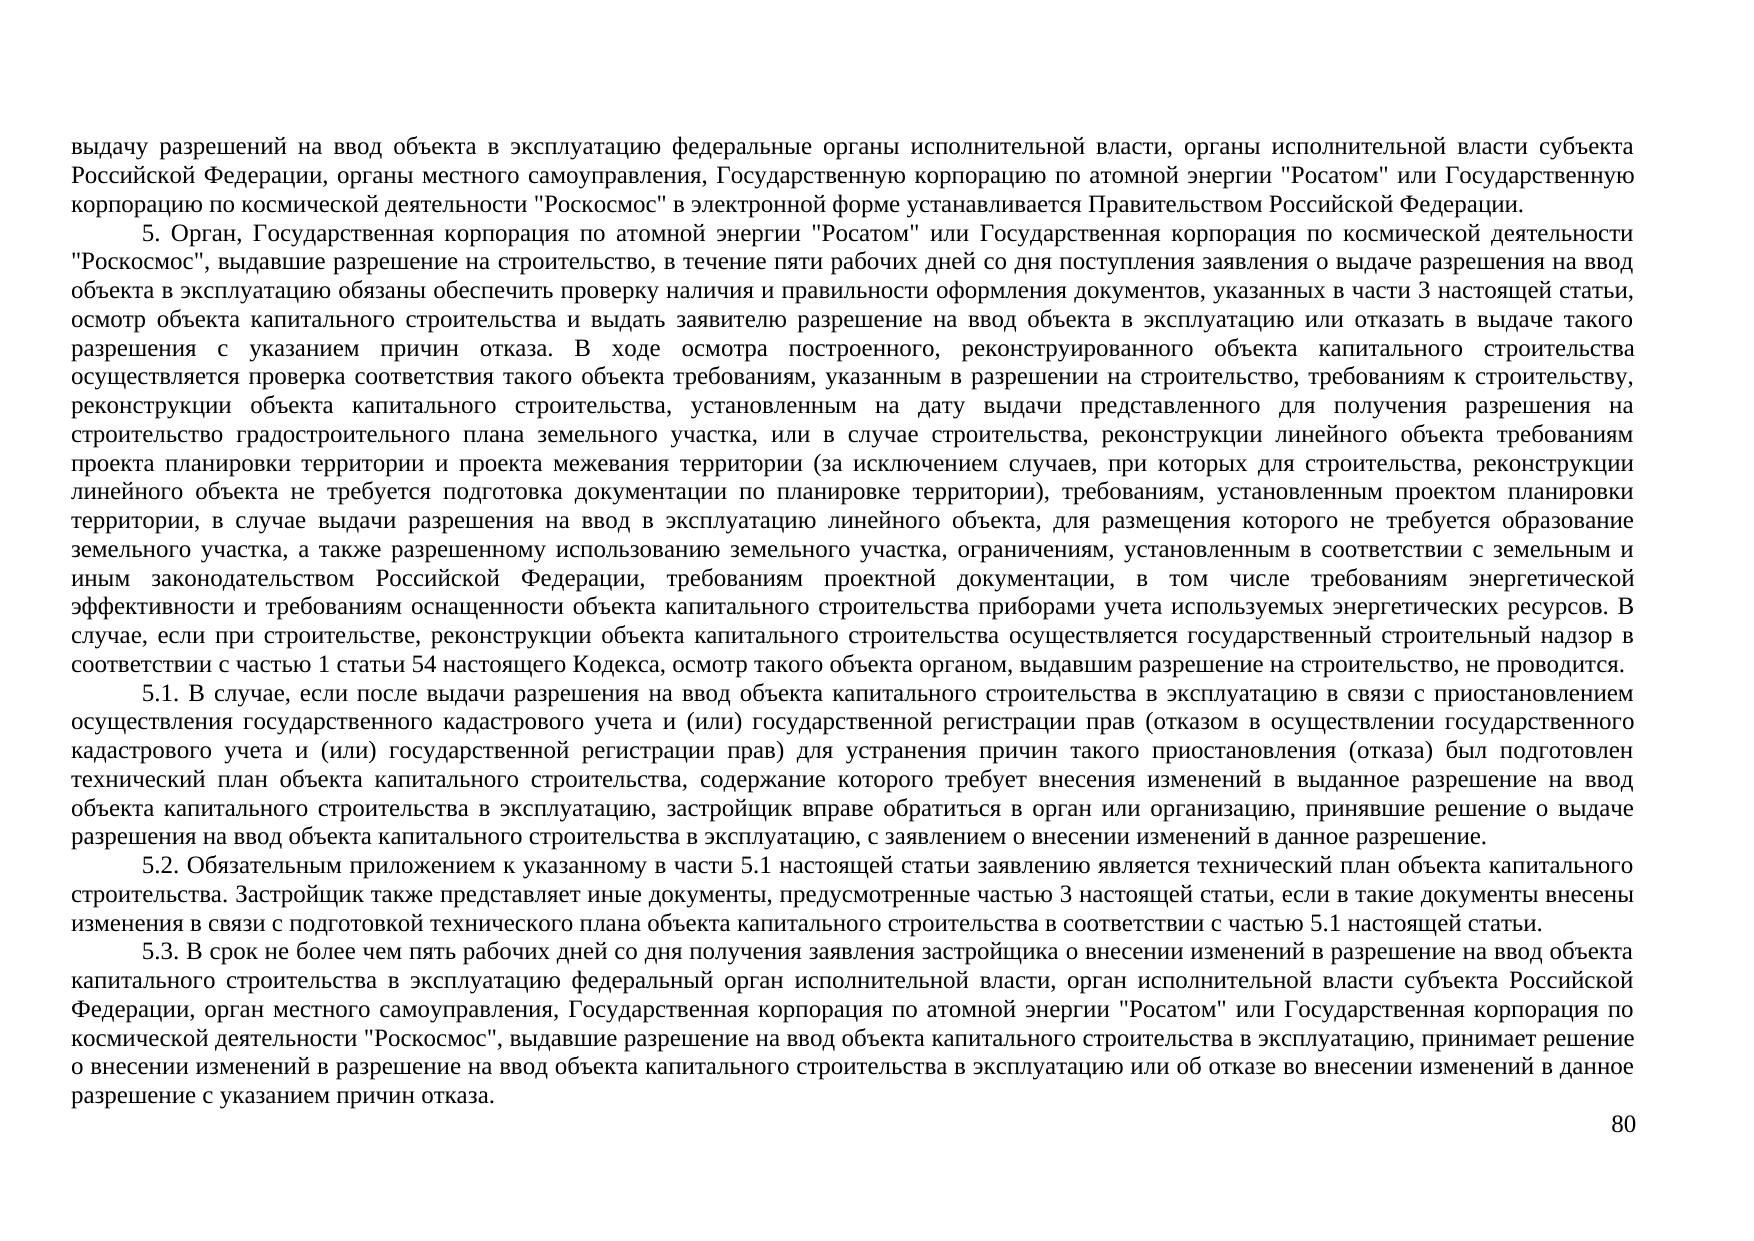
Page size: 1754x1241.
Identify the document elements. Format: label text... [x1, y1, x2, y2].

text 5.3. В срок не более чем пять рабочих дней со дня получения заявления застройщика о внесении изменений в разрешение на ввод объекта капитального строительства в эксплуатацию федеральный орган исполнительной власти, орган исполнительной власти субъекта Российской Федерации, орган местного самоуправления, Государственная корпорация по атомной энергии "Росатом" или Государственная корпорация по космической деятельности "Роскосмос", выдавшие разрешение на ввод объекта капитального строительства в эксплуатацию, принимает решение о внесении изменений в разрешение на ввод объекта капитального строительства в эксплуатацию или об отказе во внесении изменений в данное разрешение с указанием причин отказа. [71, 936, 1636, 1109]
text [71, 131, 1636, 218]
text 5.1. В случае, если после выдачи разрешения на ввод объекта капитального строительства в эксплуатацию в связи с приостановлением осуществления государственного кадастрового учета и (или) государственной регистрации прав (отказом в осуществлении государственного кадастрового учета и (или) государственной регистрации прав) для устранения причин такого приостановления (отказа) был подготовлен технический план объекта капитального строительства, содержание которого требует внесения изменений в выданное разрешение на ввод объекта капитального строительства в эксплуатацию, застройщик вправе обратиться в орган или организацию, принявшие решение о выдаче разрешения на ввод объекта капитального строительства в эксплуатацию, с заявлением о внесении изменений в данное разрешение. [71, 678, 1636, 850]
text 5.2. Обязательным приложением к указанному в части 5.1 настоящей статьи заявлению является технический план объекта капитального строительства. Застройщик также представляет иные документы, предусмотренные частью 3 настоящей статьи, если в такие документы внесены изменения в связи с подготовкой технического плана объекта капитального строительства в соответствии с частью 5.1 настоящей статьи. [71, 850, 1636, 936]
text 5. Орган, Государственная корпорация по атомной энергии "Росатом" или Государственная корпорация по космической деятельности "Роскосмос", выдавшие разрешение на строительство, в течение пяти рабочих дней со дня поступления заявления о выдаче разрешения на ввод объекта в эксплуатацию обязаны обеспечить проверку наличия и правильности оформления документов, указанных в части 3 настоящей статьи, осмотр объекта капитального строительства и выдать заявителю разрешение на ввод объекта в эксплуатацию или отказать в выдаче такого разрешения с указанием причин отказа. В ходе осмотра построенного, реконструированного объекта капитального строительства осуществляется проверка соответствия такого объекта требованиям, указанным в разрешении на строительство, требованиям к строительству, реконструкции объекта капитального строительства, установленным на дату выдачи представленного для получения разрешения на строительство градостроительного плана земельного участка, или в случае строительства, реконструкции линейного объекта требованиям проекта планировки территории и проекта межевания территории (за исключением случаев, при которых для строительства, реконструкции линейного объекта не требуется подготовка документации по планировке территории), требованиям, установленным проектом планировки территории, в случае выдачи разрешения на ввод в эксплуатацию линейного объекта, для размещения которого не требуется образование земельного участка, а также разрешенному использованию земельного участка, ограничениям, установленным в соответствии с земельным и иным законодательством Российской Федерации, требованиям проектной документации, в том числе требованиям энергетической эффективности и требованиям оснащенности объекта капитального строительства приборами учета используемых энергетических ресурсов. В случае, если при строительстве, реконструкции объекта капитального строительства осуществляется государственный строительный надзор в соответствии с частью 1 статьи 54 настоящего Кодекса, осмотр такого объекта органом, выдавшим разрешение на строительство, не проводится. [71, 218, 1636, 678]
